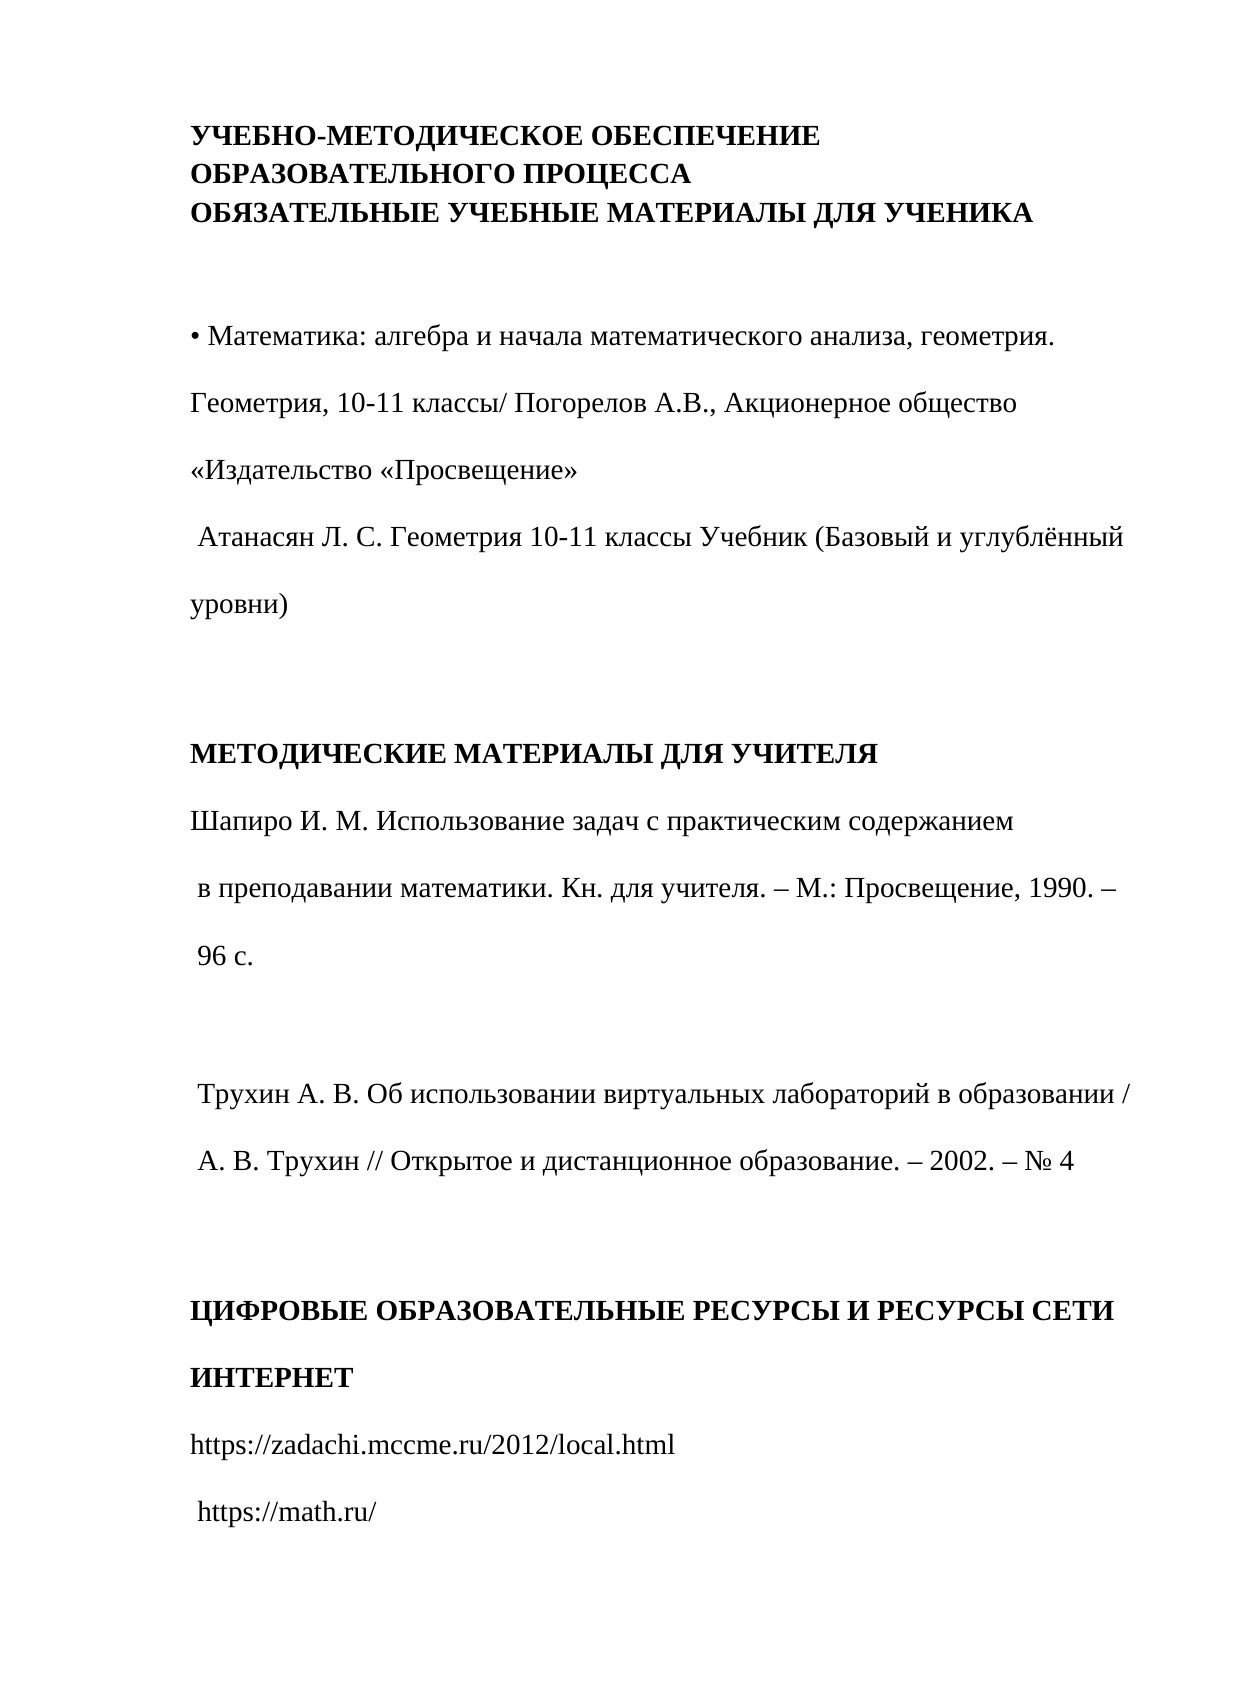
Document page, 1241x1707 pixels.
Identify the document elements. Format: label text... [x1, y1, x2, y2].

text МЕТОДИЧЕСКИЕ МАТЕРИАЛЫ ДЛЯ УЧИТЕЛЯ [190, 736, 1152, 770]
text УЧЕБНО-МЕТОДИЧЕСКОЕ ОБЕСПЕЧЕНИЕ ОБРАЗОВАТЕЛЬНОГО ПРОЦЕССА [190, 118, 1152, 190]
text ОБЯЗАТЕЛЬНЫЕ УЧЕБНЫЕ МАТЕРИАЛЫ ДЛЯ УЧЕНИКА [190, 195, 1152, 229]
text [190, 1427, 1152, 1528]
text ЦИФРОВЫЕ ОБРАЗОВАТЕЛЬНЫЕ РЕСУРСЫ И РЕСУРСЫ СЕТИ ИНТЕРНЕТ [190, 1293, 1152, 1393]
text Шапиро И. М. Использование задач с практическим содержанием в преподавании математики. Кн. для учителя. – М.: Просвещение, 1990. – 96 с. Трухин А. В. Об использовании виртуальных лабораторий в образовании / А. В. Трухин // Открытое и дистанционное образование. – 2002. – № 4 [190, 803, 1152, 1233]
text • Математика: алгебра и начала математического анализа, геометрия. Геометрия, 10-11 классы/ Погорелов А.В., Акционерное общество «Издательство «Просвещение» Атанасян Л. С. Геометрия 10-11 классы Учебник (Базовый и углублённый уровни) [190, 318, 1152, 676]
